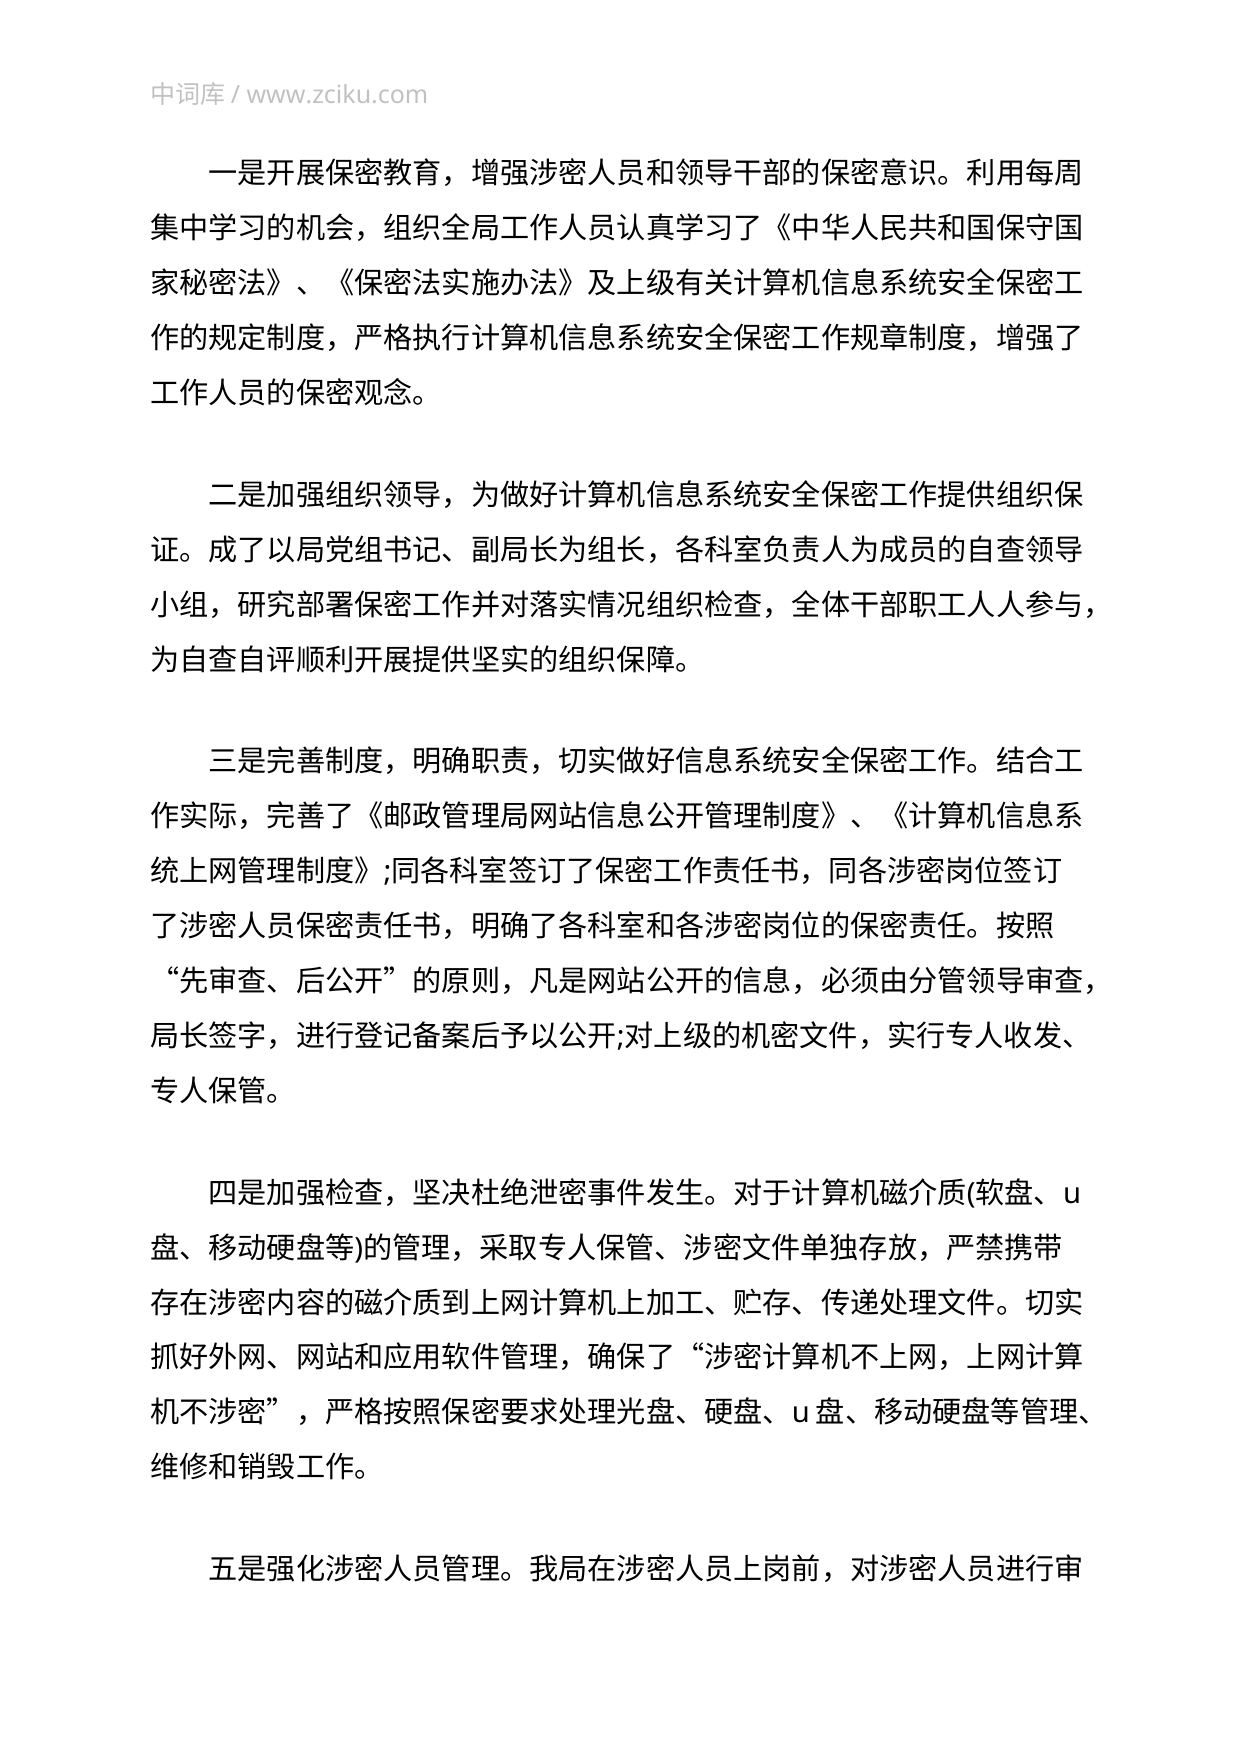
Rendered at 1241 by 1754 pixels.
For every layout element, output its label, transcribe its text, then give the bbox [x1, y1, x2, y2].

text 四是加强检查，坚决杜绝泄密事件发生。对于计算机磁介质(软盘、u盘、移动硬盘等)的管理，采取专人保管、涉密文件单独存放，严禁携带存在涉密内容的磁介质到上网计算机上加工、贮存、传递处理文件。切实抓好外网、网站和应用软件管理，确保了“涉密计算机不上网，上网计算机不涉密”，严格按照保密要求处理光盘、硬盘、u盘、移动硬盘等管理、维修和销毁工作。 [150, 1169, 1090, 1486]
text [150, 1546, 1090, 1588]
text 二是加强组织领导，为做好计算机信息系统安全保密工作提供组织保证。成了以局党组书记、副局长为组长，各科室负责人为成员的自查领导小组，研究部署保密工作并对落实情况组织检查，全体干部职工人人参与，为自查自评顺利开展提供坚实的组织保障。 [150, 471, 1090, 678]
text 一是开展保密教育，增强涉密人员和领导干部的保密意识。利用每周集中学习的机会，组织全局工作人员认真学习了《中华人民共和国保守国家秘密法》、《保密法实施办法》及上级有关计算机信息系统安全保密工作的规定制度，严格执行计算机信息系统安全保密工作规章制度，增强了工作人员的保密观念。 [150, 150, 1090, 412]
text 三是完善制度，明确职责，切实做好信息系统安全保密工作。结合工作实际，完善了《邮政管理局网站信息公开管理制度》、《计算机信息系统上网管理制度》;同各科室签订了保密工作责任书，同各涉密岗位签订了涉密人员保密责任书，明确了各科室和各涉密岗位的保密责任。按照“先审查、后公开”的原则，凡是网站公开的信息，必须由分管领导审查，局长签字，进行登记备案后予以公开;对上级的机密文件，实行专人收发、专人保管。 [150, 738, 1090, 1110]
